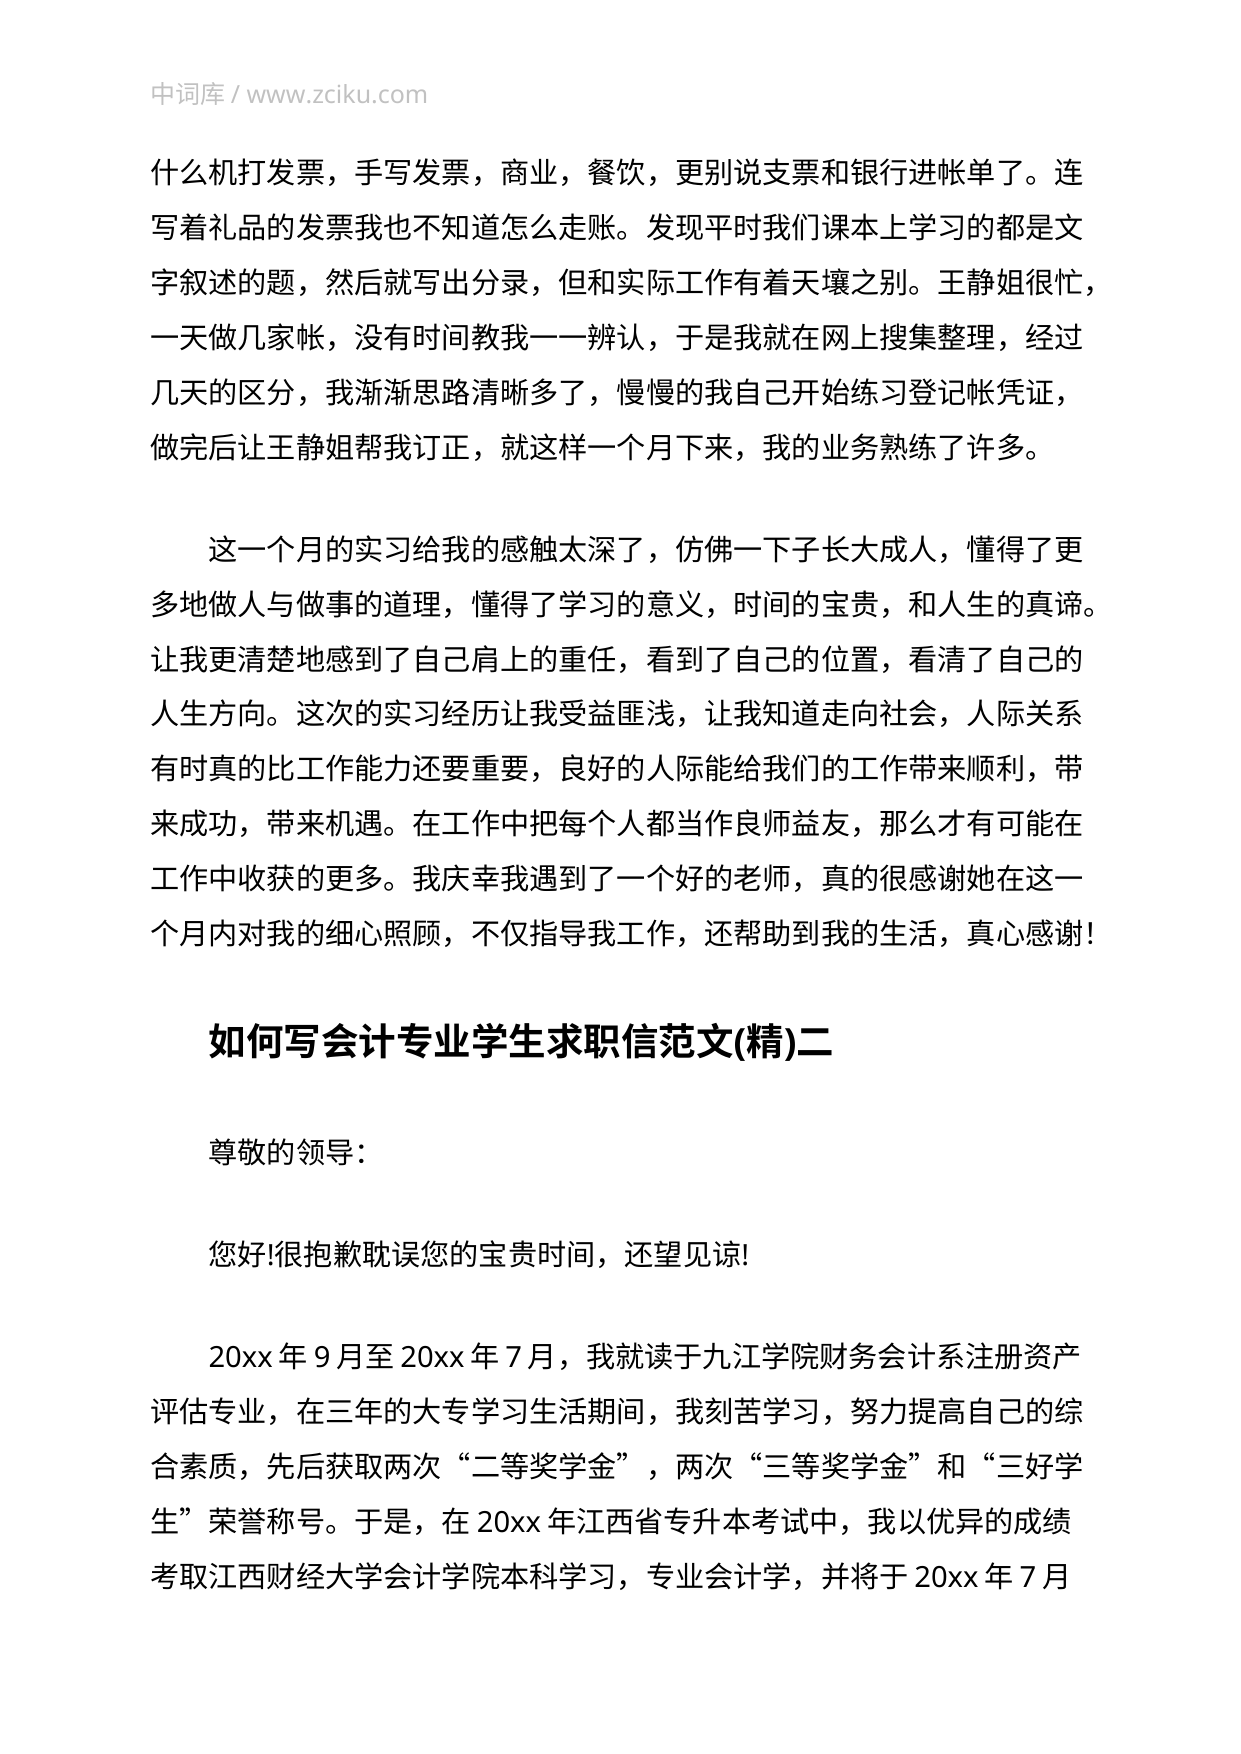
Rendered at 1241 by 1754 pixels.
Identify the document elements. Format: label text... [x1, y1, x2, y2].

text 尊敬的领导： [150, 1130, 1090, 1172]
text 如何写会计专业学生求职信范文(精)二 [150, 1012, 1090, 1067]
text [150, 1334, 1090, 1596]
text 这一个月的实习给我的感触太深了，仿佛一下子长大成人，懂得了更多地做人与做事的道理，懂得了学习的意义，时间的宝贵，和人生的真谛。让我更清楚地感到了自己肩上的重任，看到了自己的位置，看清了自己的人生方向。这次的实习经历让我受益匪浅，让我知道走向社会，人际关系有时真的比工作能力还要重要，良好的人际能给我们的工作带来顺利，带来成功，带来机遇。在工作中把每个人都当作良师益友，那么才有可能在工作中收获的更多。我庆幸我遇到了一个好的老师，真的很感谢她在这一个月内对我的细心照顾，不仅指导我工作，还帮助到我的生活，真心感谢！ [150, 526, 1090, 953]
text 您好!很抱歉耽误您的宝贵时间，还望见谅! [150, 1232, 1090, 1274]
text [150, 150, 1090, 467]
